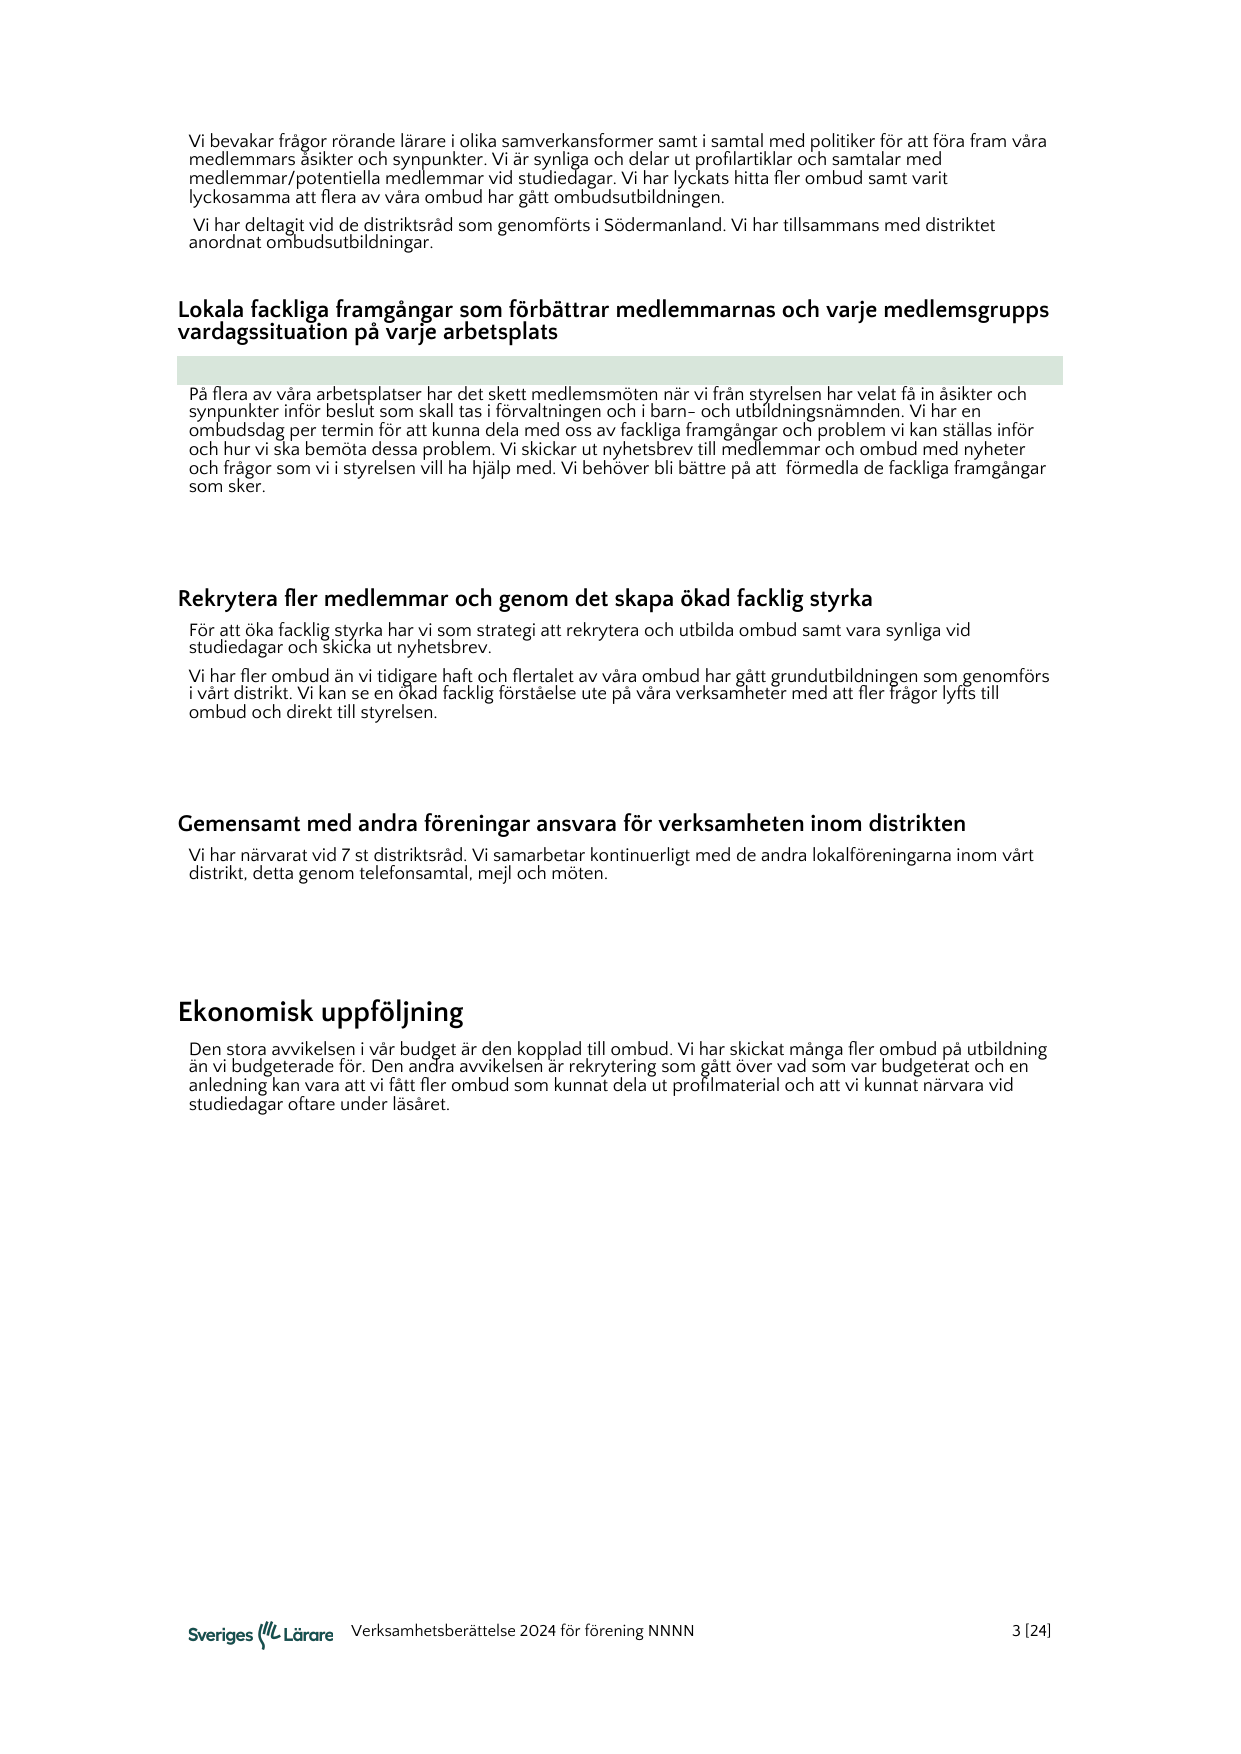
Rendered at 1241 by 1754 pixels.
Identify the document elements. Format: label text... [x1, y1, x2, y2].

subtitle Rekrytera fler medlemmar och genom det skapa ökad facklig styrka [177, 587, 1063, 611]
table_header Den stora avvikelsen i vår budget är den kopplad till ombud. Vi har skickat många fler ombud på utbildning än vi budgeterade för. Den andra avvikelsen är rekrytering som gått över vad som var budgeterat och en anledning kan vara att vi fått fler ombud som kunnat dela ut profilmaterial och att vi kunnat närvara vid studiedagar oftare under läsåret. [177, 1040, 1063, 1123]
table_cell På flera av våra arbetsplatser har det skett medlemsmöten när vi från styrelsen har velat få in åsikter och synpunkter inför beslut som skall tas i förvaltningen och i barn- och utbildningsnämnden. Vi har en ombudsdag per termin för att kunna dela med oss av fackliga framgångar och problem vi kan ställas inför och hur vi ska bemöta dessa problem. Vi skickar ut nyhetsbrev till medlemmar och ombud med nyheter och frågor som vi i styrelsen vill ha hjälp med. Vi behöver bli bättre på att förmedla de fackliga framgångar som sker. [177, 385, 1063, 506]
subtitle Ekonomisk uppföljning [177, 998, 1063, 1028]
picture [188, 1621, 333, 1650]
table_header För att öka facklig styrka har vi som strategi att rekrytera och utbilda ombud samt vara synliga vid studiedagar och skicka ut nyhetsbrev. Vi har fler ombud än vi tidigare haft och flertalet av våra ombud har gått grundutbildningen som genomförs i vårt distrikt. Vi kan se en ökad facklig förståelse ute på våra verksamheter med att fler frågor lyfts till ombud och direkt till styrelsen. [177, 621, 1063, 732]
table_header [177, 356, 1063, 385]
subtitle Gemensamt med andra föreningar ansvara för verksamheten inom distrikten [177, 812, 1063, 836]
subtitle Lokala fackliga framgångar som förbättrar medlemmarnas och varje medlemsgrupps vardagssituation på varje arbetsplats [177, 298, 1063, 346]
table_header Vi har närvarat vid 7 st distriktsråd. Vi samarbetar kontinuerligt med de andra lokalföreningarna inom vårt distrikt, detta genom telefonsamtal, mejl och möten. [177, 847, 1063, 921]
table_cell Vi bevakar frågor rörande lärare i olika samverkansformer samt i samtal med politiker för att föra fram våra medlemmars åsikter och synpunkter. Vi är synliga och delar ut profilartiklar och samtalar med medlemmar/potentiella medlemmar vid studiedagar. Vi har lyckats hitta fler ombud samt varit lyckosamma att flera av våra ombud har gått ombudsutbildningen. Vi har deltagit vid de distriktsråd som genomförts i Södermanland. Vi har tillsammans med distriktet anordnat ombudsutbildningar. [177, 133, 1063, 266]
